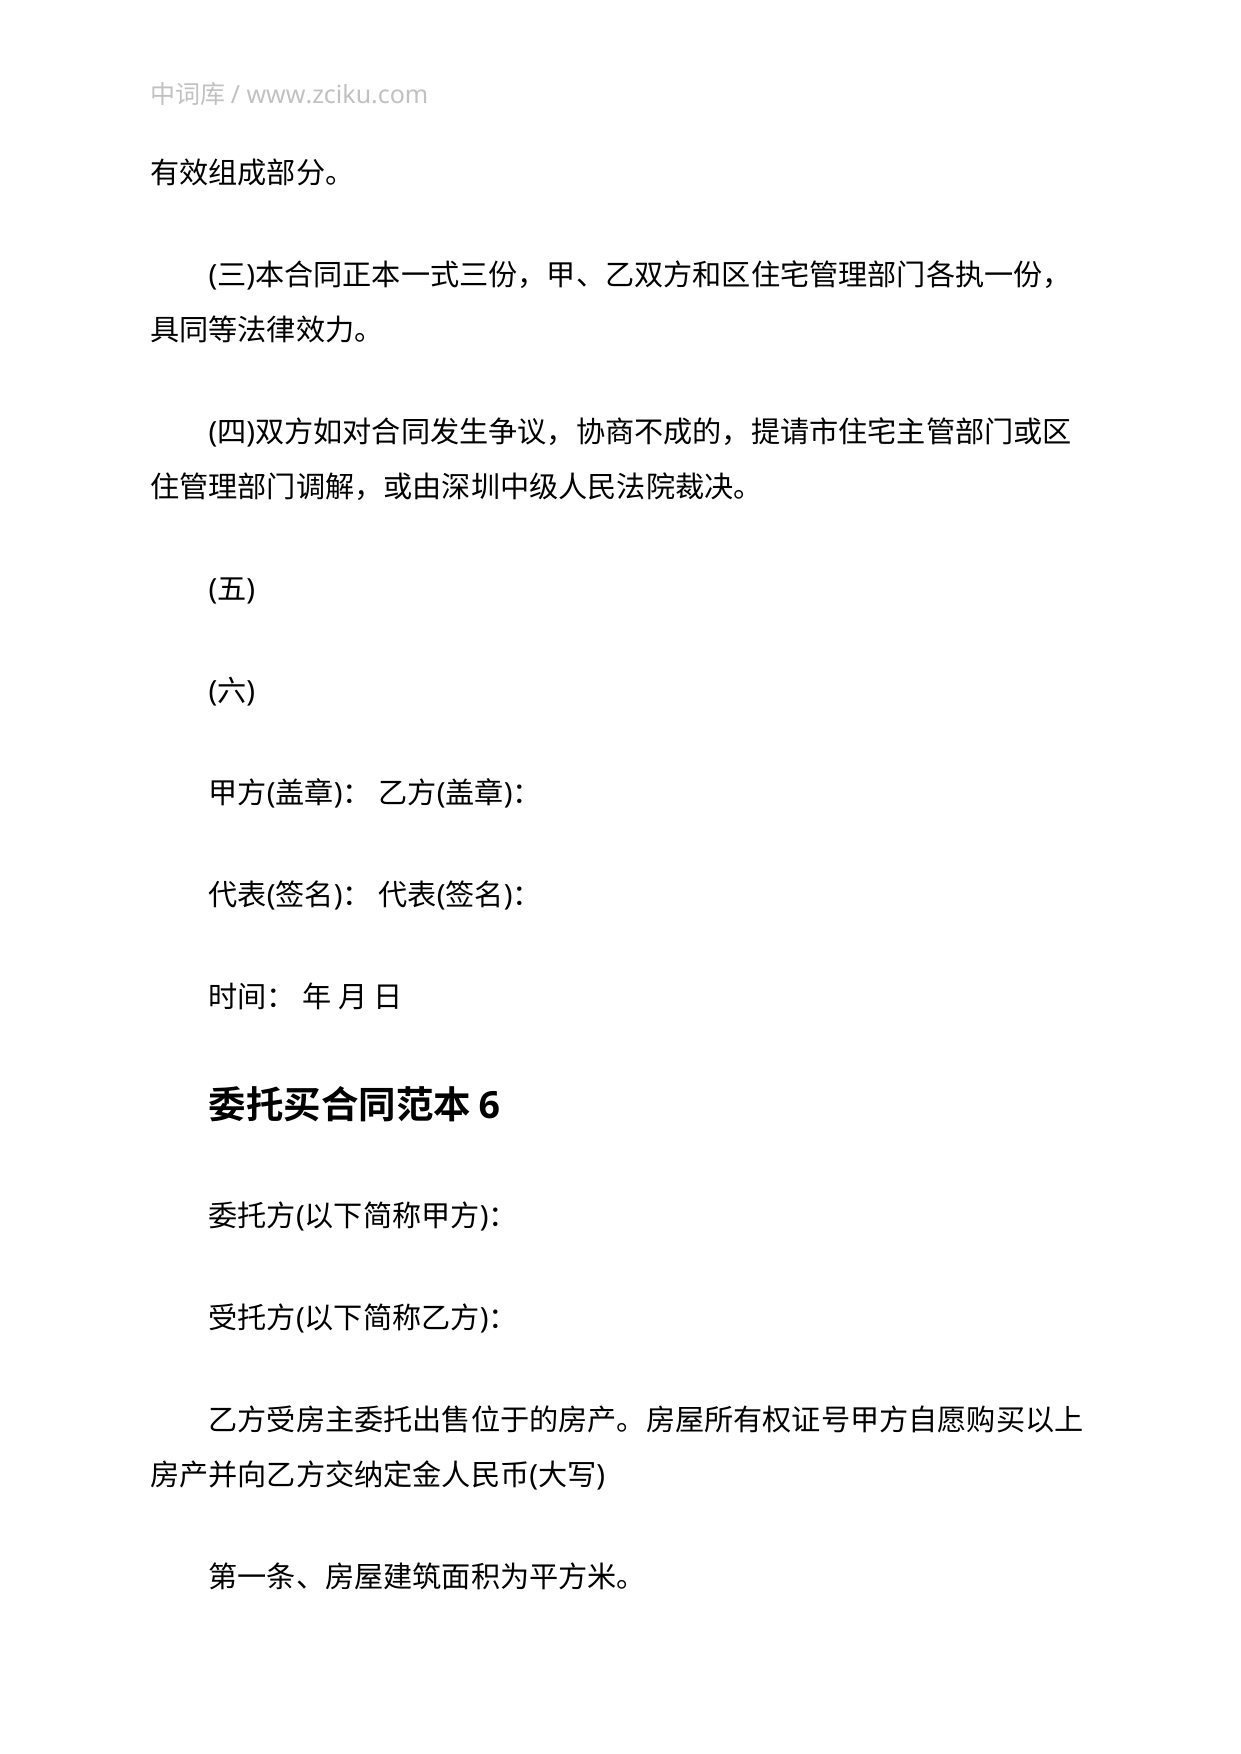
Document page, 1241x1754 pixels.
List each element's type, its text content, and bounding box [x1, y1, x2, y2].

text 委托买合同范本6 [150, 1075, 1090, 1129]
text 受托方(以下简称乙方)： [150, 1294, 1090, 1337]
text 委托方(以下简称甲方)： [150, 1193, 1090, 1235]
text 时间： 年 月 日 [150, 973, 1090, 1016]
text (四)双方如对合同发生争议，协商不成的，提请市住宅主管部门或区住管理部门调解，或由深圳中级人民法院裁决。 [150, 408, 1090, 506]
text (三)本合同正本一式三份，甲、乙双方和区住宅管理部门各执一份，具同等法律效力。 [150, 252, 1090, 349]
text 代表(签名)： 代表(签名)： [150, 871, 1090, 914]
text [150, 150, 1090, 192]
text (五) [150, 565, 1090, 608]
text 乙方受房主委托出售位于的房产。房屋所有权证号甲方自愿购买以上房产并向乙方交纳定金人民币(大写) [150, 1397, 1090, 1494]
text 第一条、房屋建筑面积为平方米。 [150, 1553, 1090, 1596]
text 甲方(盖章)： 乙方(盖章)： [150, 769, 1090, 812]
text (六) [150, 667, 1090, 710]
